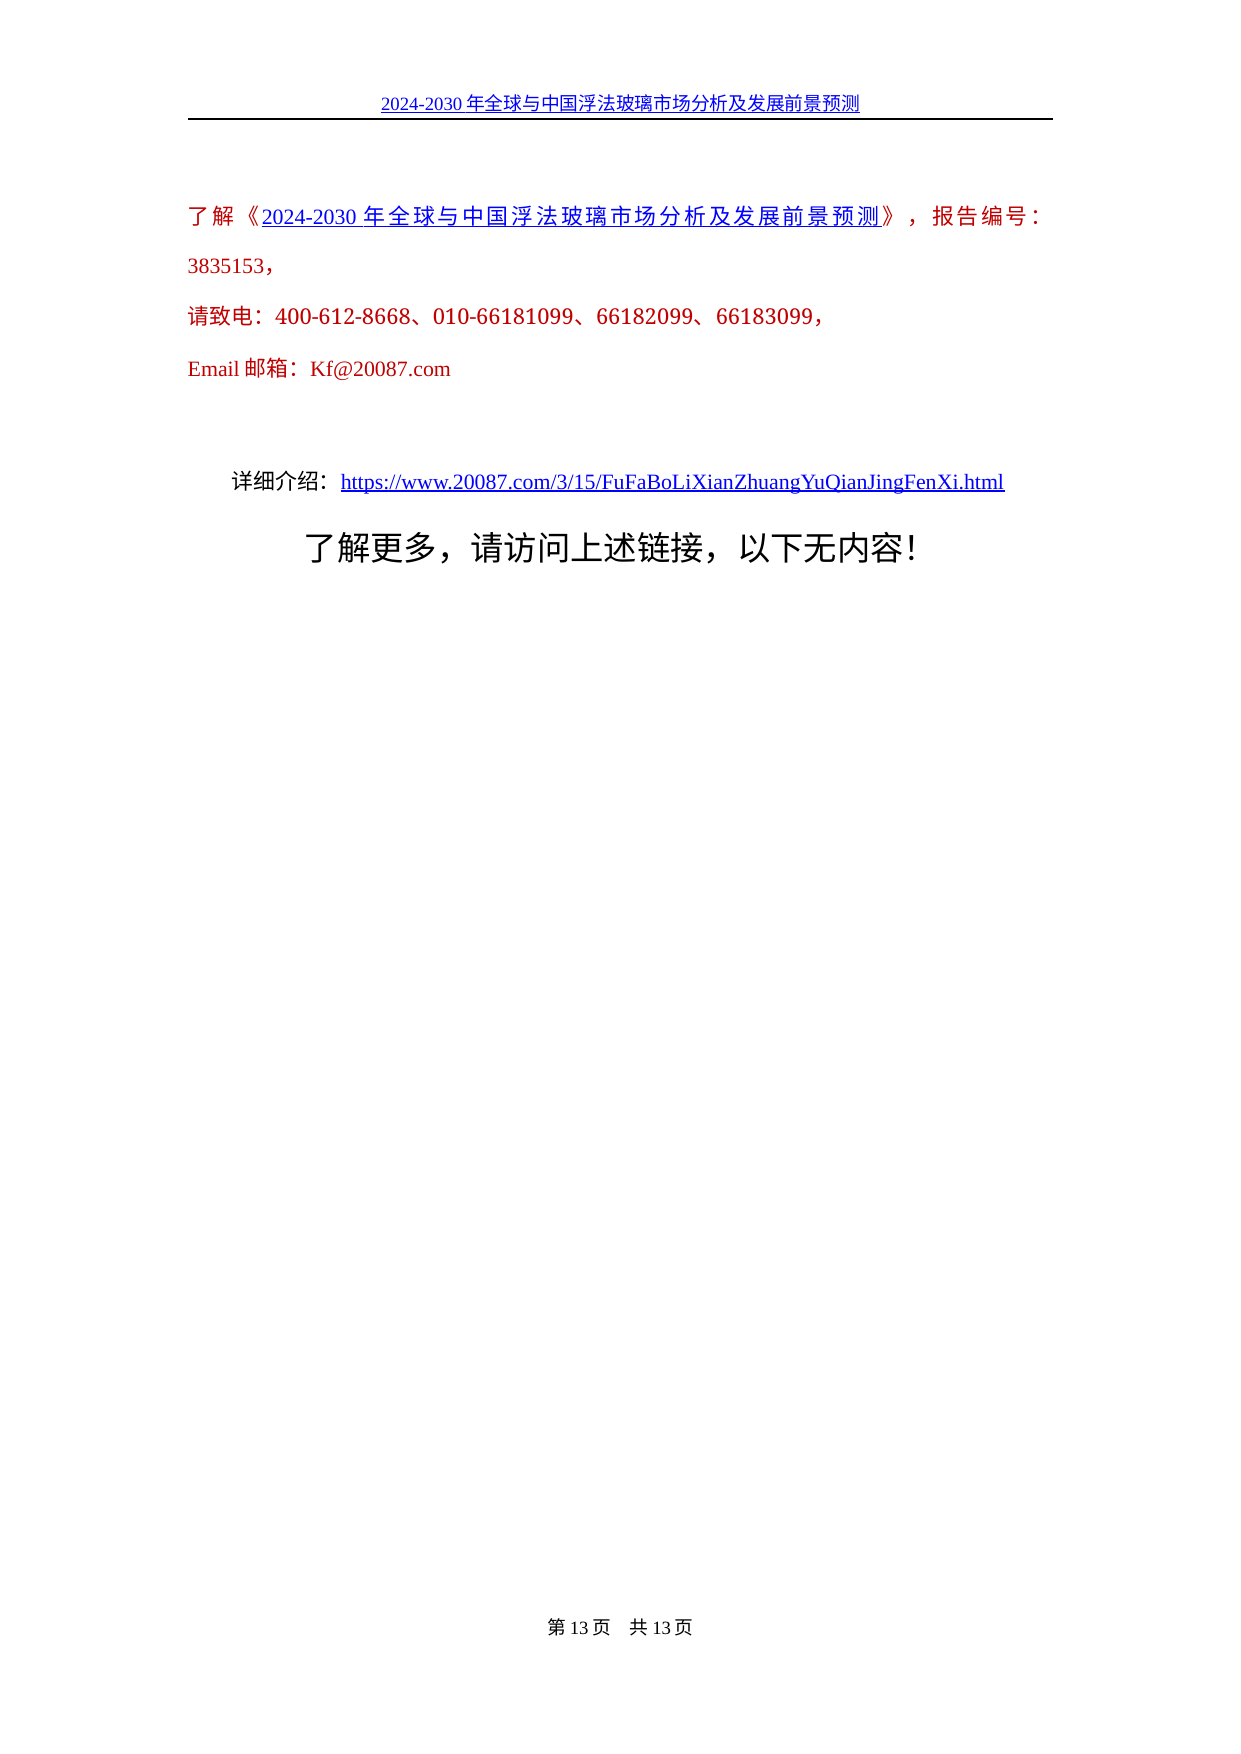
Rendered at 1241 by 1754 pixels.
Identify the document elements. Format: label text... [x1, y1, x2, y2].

text 详细介绍：https://www.20087.com/3/15/FuFaBoLiXianZhuangYuQianJingFenXi.html [187, 463, 1053, 496]
text 了解《2024-2030年全球与中国浮法玻璃市场分析及发展前景预测》，报告编号：3835153， [187, 198, 1053, 280]
text Email邮箱：Kf@20087.com [187, 350, 1053, 383]
title 了解更多，请访问上述链接，以下无内容！ [187, 513, 1053, 578]
text 请致电：400-612-8668、010-66181099、66182099、66183099， [187, 299, 1053, 331]
